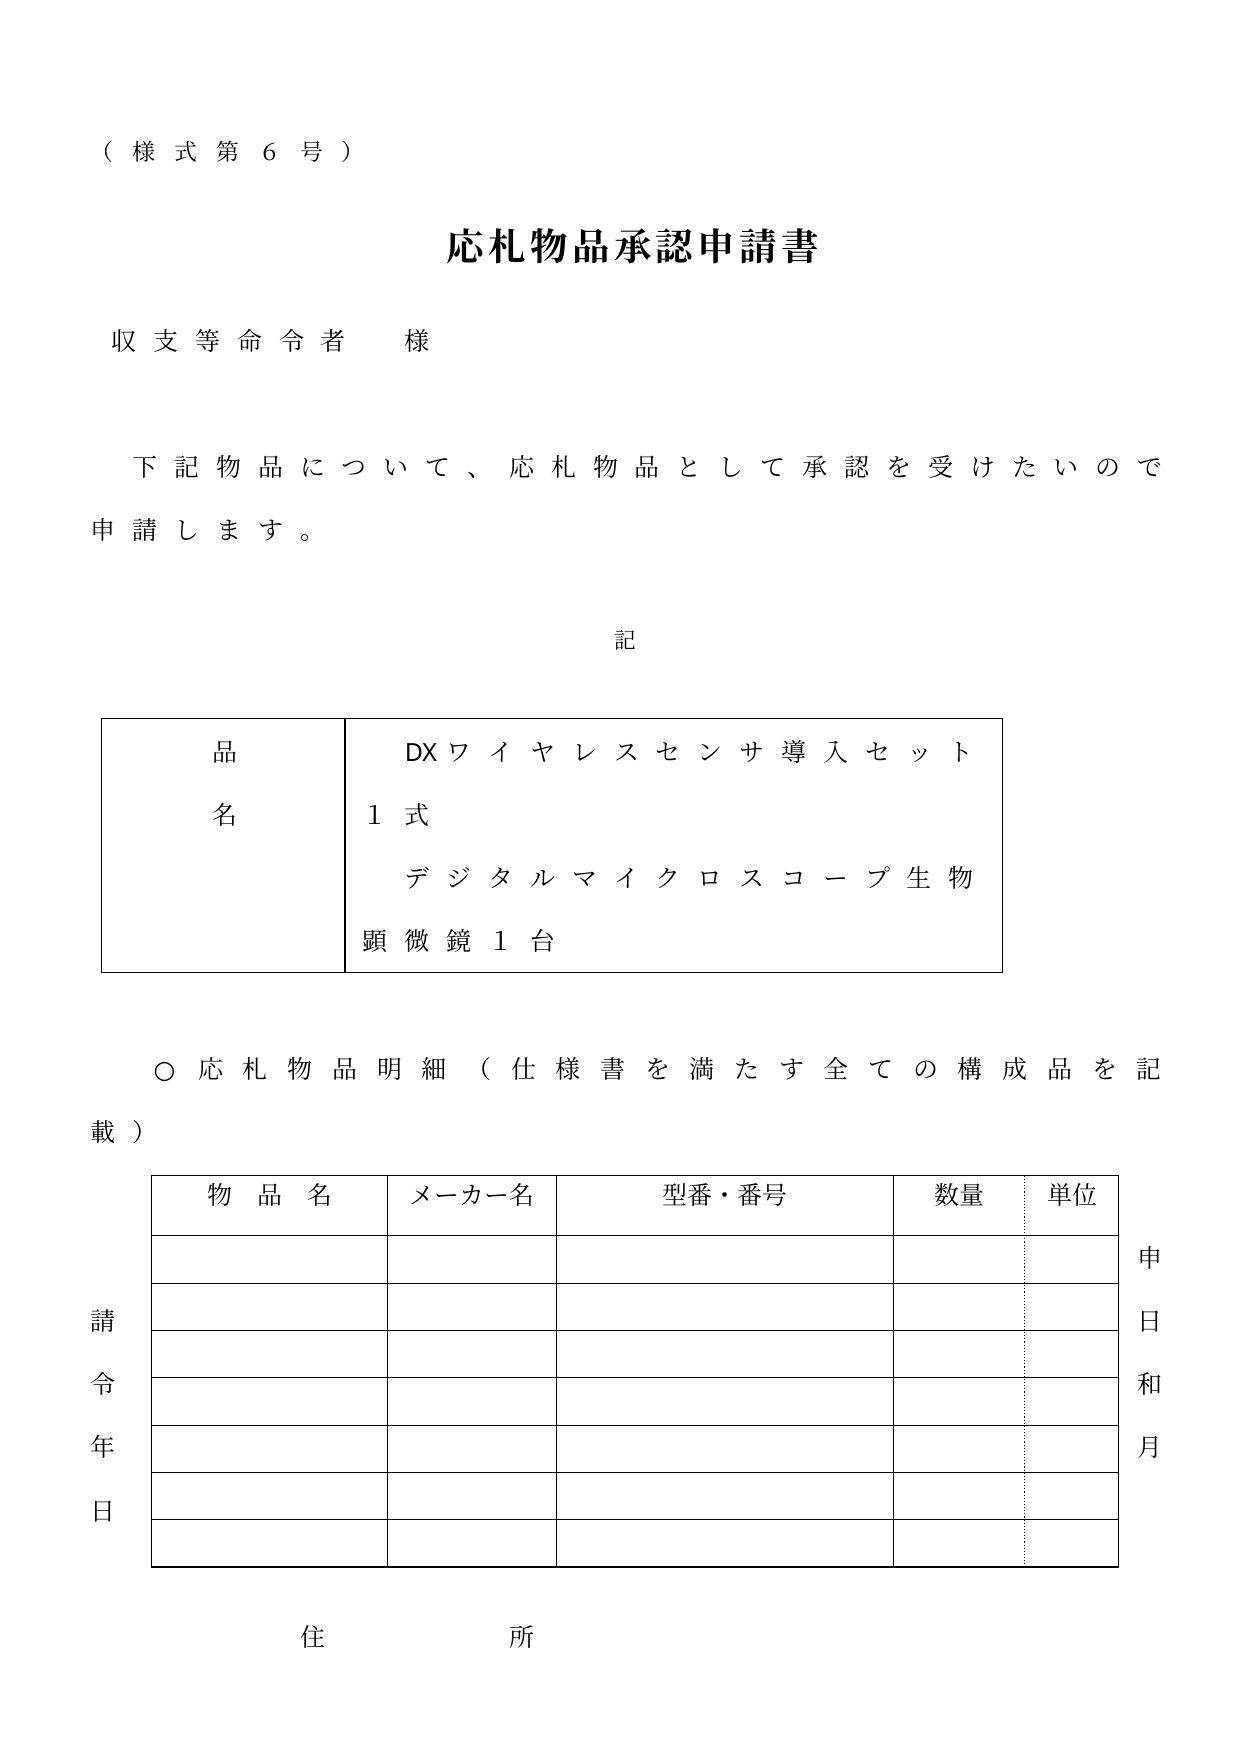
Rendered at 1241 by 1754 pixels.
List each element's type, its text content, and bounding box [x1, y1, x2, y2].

table_cell [894, 1520, 1025, 1566]
table_cell [388, 1284, 556, 1330]
table_cell [894, 1473, 1025, 1519]
text ○応札物品明細（仕様書を満たす全ての構成品を記載） [91, 1036, 1179, 1162]
table_cell [894, 1378, 1025, 1424]
table_cell [1025, 1426, 1118, 1472]
table_cell [152, 1520, 387, 1566]
text 申請日 令和 年 月 日 [91, 1225, 151, 1541]
table_cell [152, 1236, 387, 1283]
table_cell [557, 1236, 893, 1283]
table_cell [557, 1473, 893, 1519]
table_header 型番・番号 [557, 1176, 893, 1235]
table_cell [557, 1331, 893, 1377]
table_cell [557, 1520, 893, 1566]
table_cell [1025, 1236, 1118, 1283]
table_cell [152, 1284, 387, 1330]
table_header 単位 [1025, 1176, 1118, 1235]
table_cell [388, 1236, 556, 1283]
table_header 品 名 [102, 719, 344, 972]
table_cell [894, 1284, 1025, 1330]
table_cell [894, 1426, 1025, 1472]
table_header 物 品 名 [152, 1176, 387, 1235]
table_header 数量 [894, 1176, 1025, 1235]
text 収支等命令者 様 [91, 308, 1179, 371]
table_cell [388, 1520, 556, 1566]
table_cell [1025, 1331, 1118, 1377]
text 記 [91, 623, 1179, 655]
table_cell [388, 1378, 556, 1424]
table_header メーカー名 [388, 1176, 556, 1235]
text 下記物品について、応札物品として承認を受けたいので申請します。 [91, 434, 1179, 560]
text 住 所 [91, 1604, 1179, 1667]
table_cell [388, 1473, 556, 1519]
table_cell [557, 1426, 893, 1472]
table_cell [1025, 1520, 1118, 1566]
table_cell [1025, 1284, 1118, 1330]
table_cell [152, 1378, 387, 1424]
table_cell [1025, 1378, 1118, 1424]
table_cell [388, 1426, 556, 1472]
table_header DXワイヤレスセンサ導入セット１式 デジタルマイクロスコープ生物顕微鏡１台 [346, 719, 1002, 972]
text 申請日 令和 年 月 日 [1119, 1225, 1179, 1541]
table_cell [557, 1378, 893, 1424]
table_cell [152, 1331, 387, 1377]
table_cell [152, 1426, 387, 1472]
table_cell [894, 1236, 1025, 1283]
table_cell [894, 1331, 1025, 1377]
table_cell [557, 1284, 893, 1330]
table_cell [1025, 1473, 1118, 1519]
text （様式第６号） [91, 118, 1179, 182]
table_cell [388, 1331, 556, 1377]
table_cell [152, 1473, 387, 1519]
text 応札物品承認申請書 [91, 213, 1179, 276]
